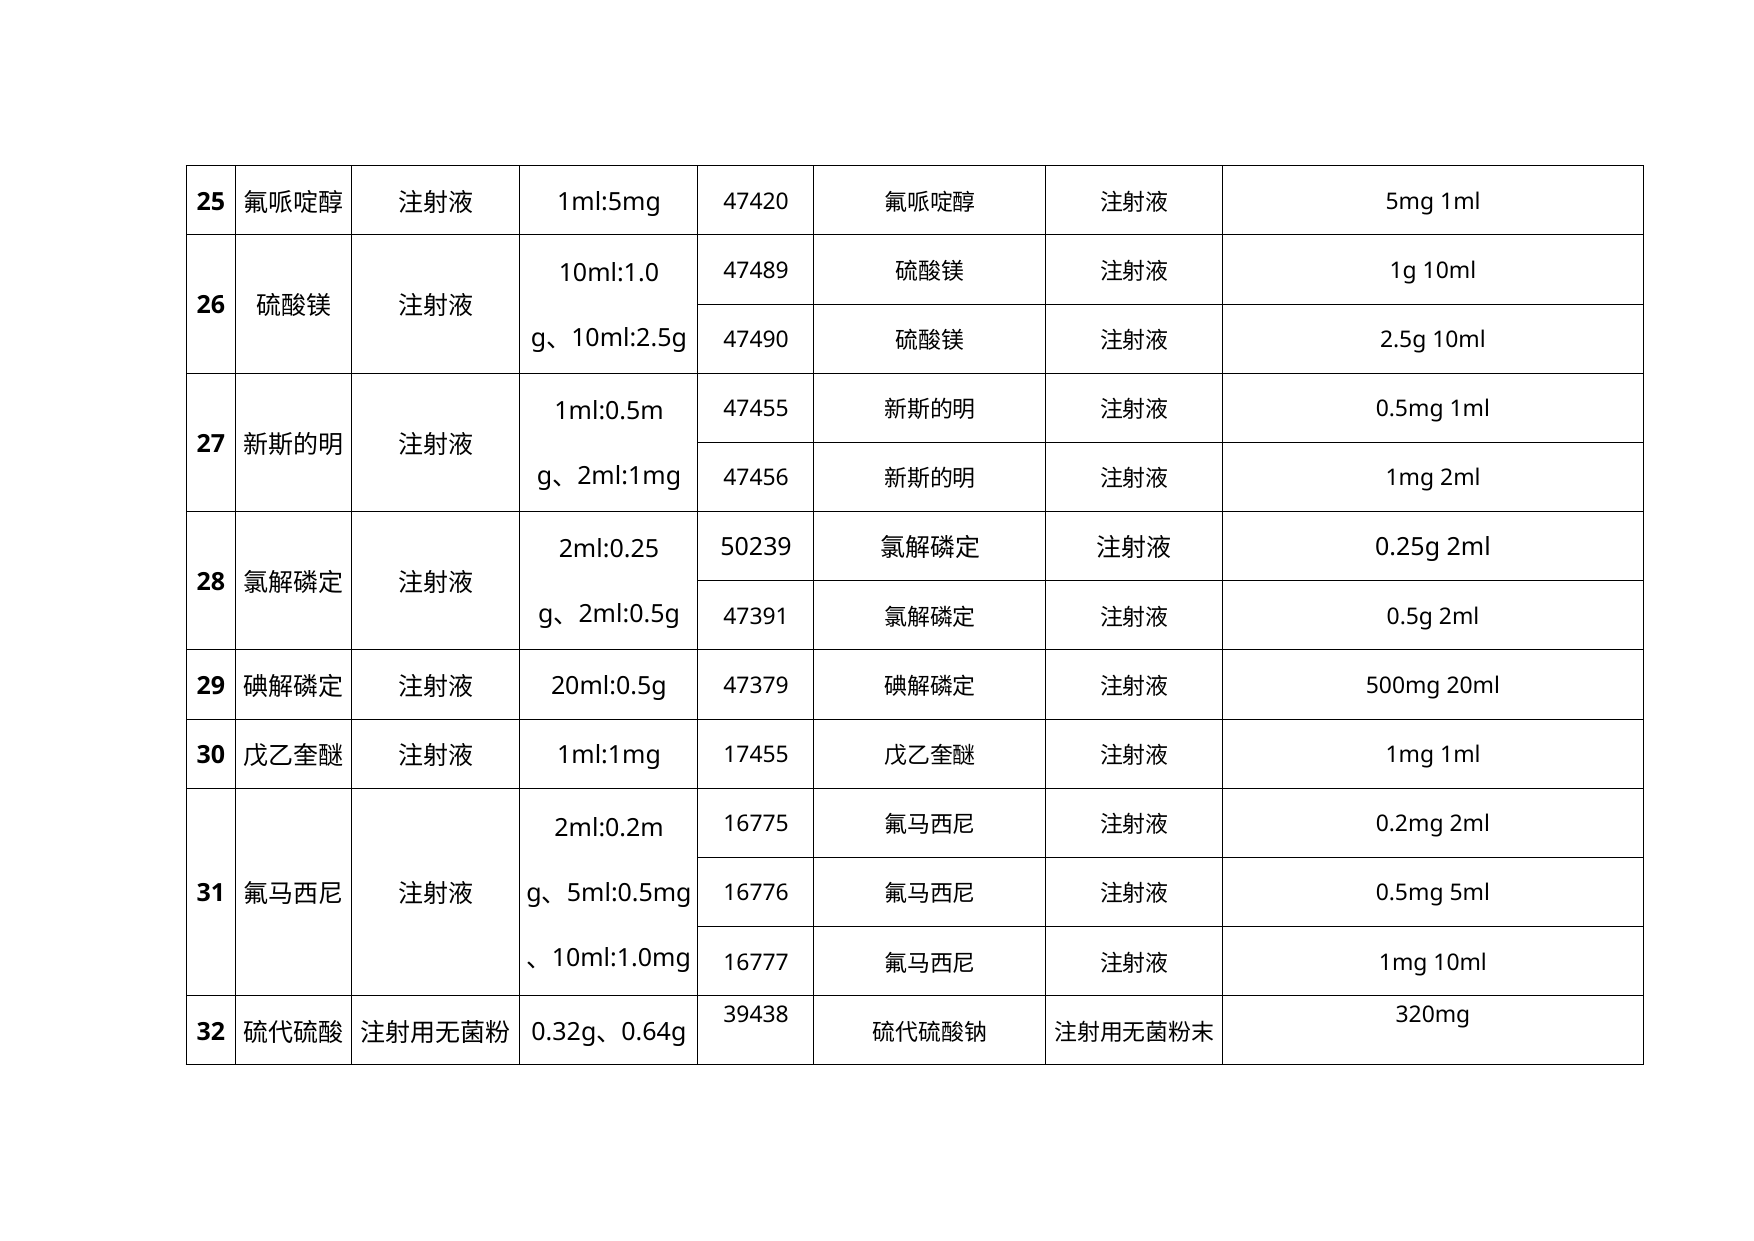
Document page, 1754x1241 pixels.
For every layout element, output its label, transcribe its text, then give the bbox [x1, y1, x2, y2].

table_cell 新斯的明 [814, 443, 1045, 511]
table_cell 氟哌啶醇 [236, 166, 351, 234]
table_cell 注射液 [1046, 581, 1222, 649]
table_cell 戊乙奎醚 [236, 720, 351, 788]
table_cell 50239 [698, 512, 813, 580]
table_cell 0.32g、0.64g [520, 996, 697, 1064]
table_cell 注射液 [352, 235, 519, 373]
table_cell 29 [187, 650, 235, 718]
table_cell 氟马西尼 [814, 858, 1045, 926]
table_cell 注射液 [1046, 927, 1222, 995]
table_cell 31 [187, 789, 235, 995]
table_cell 注射用无菌粉末 [352, 996, 519, 1064]
table_cell 16776 [698, 858, 813, 926]
table_cell 硫代硫酸钠 [814, 996, 1045, 1064]
table_cell 碘解磷定 [814, 650, 1045, 718]
table_cell 0.5g 2ml [1223, 581, 1643, 649]
table_cell 注射液 [352, 512, 519, 649]
table_cell 1mg 1ml [1223, 720, 1643, 788]
table_cell 20ml:0.5g [520, 650, 697, 718]
table_cell 1g 10ml [1223, 235, 1643, 303]
table_cell 硫酸镁 [814, 305, 1045, 373]
table_cell 47420 [698, 166, 813, 234]
table_cell 注射液 [1046, 789, 1222, 857]
table_cell 氯解磷定 [814, 512, 1045, 580]
table_cell 25 [187, 166, 235, 234]
table_cell 新斯的明 [814, 374, 1045, 442]
table_cell 26 [187, 235, 235, 373]
table_cell 2ml:0.2mg、5ml:0.5mg、10ml:1.0mg [520, 789, 697, 995]
table_cell 500mg 20ml [1223, 650, 1643, 718]
table_cell 17455 [698, 720, 813, 788]
table_cell 注射液 [1046, 235, 1222, 303]
table_cell 16775 [698, 789, 813, 857]
table_cell 39438 [698, 996, 813, 1064]
table_cell 1mg 2ml [1223, 443, 1643, 511]
table_cell 碘解磷定 [236, 650, 351, 718]
table_cell 2.5g 10ml [1223, 305, 1643, 373]
table_cell 320mg [1223, 996, 1643, 1064]
table_cell 47379 [698, 650, 813, 718]
table_cell 27 [187, 374, 235, 511]
table_cell 16777 [698, 927, 813, 995]
table_cell 氟哌啶醇 [814, 166, 1045, 234]
table_cell 戊乙奎醚 [814, 720, 1045, 788]
table_cell 注射液 [1046, 374, 1222, 442]
table_cell 47391 [698, 581, 813, 649]
table_cell 1mg 10ml [1223, 927, 1643, 995]
table_cell 0.5mg 5ml [1223, 858, 1643, 926]
table_cell 0.5mg 1ml [1223, 374, 1643, 442]
table_cell 47490 [698, 305, 813, 373]
table_cell 注射液 [1046, 858, 1222, 926]
table_cell 注射液 [352, 650, 519, 718]
table_cell 注射液 [1046, 166, 1222, 234]
table_cell 1ml:1mg [520, 720, 697, 788]
table_cell 注射液 [1046, 305, 1222, 373]
table_cell 注射用无菌粉末 [1046, 996, 1222, 1064]
table_cell 30 [187, 720, 235, 788]
table_cell 注射液 [352, 789, 519, 995]
table_cell 0.25g 2ml [1223, 512, 1643, 580]
table_cell 5mg 1ml [1223, 166, 1643, 234]
table_cell 2ml:0.25g、2ml:0.5g [520, 512, 697, 649]
table_cell 47455 [698, 374, 813, 442]
table_cell 注射液 [352, 720, 519, 788]
table_cell 注射液 [352, 374, 519, 511]
table_cell 注射液 [1046, 720, 1222, 788]
table_cell 注射液 [1046, 512, 1222, 580]
table_cell 10ml:1.0g、10ml:2.5g [520, 235, 697, 373]
table_cell 0.2mg 2ml [1223, 789, 1643, 857]
table_cell 注射液 [352, 166, 519, 234]
table_cell 28 [187, 512, 235, 649]
table_cell 47456 [698, 443, 813, 511]
table_cell 硫代硫酸钠 [236, 996, 351, 1064]
table_cell 氟马西尼 [814, 789, 1045, 857]
table_cell 氯解磷定 [814, 581, 1045, 649]
table_cell 注射液 [1046, 443, 1222, 511]
table_cell 氟马西尼 [814, 927, 1045, 995]
table_cell 1ml:0.5mg、2ml:1mg [520, 374, 697, 511]
table_cell 新斯的明 [236, 374, 351, 511]
table_cell 硫酸镁 [814, 235, 1045, 303]
table_cell 47489 [698, 235, 813, 303]
table_cell 32 [187, 996, 235, 1064]
table_cell 氯解磷定 [236, 512, 351, 649]
table_cell 硫酸镁 [236, 235, 351, 373]
table_cell 1ml:5mg [520, 166, 697, 234]
table_cell 氟马西尼 [236, 789, 351, 995]
table_cell 注射液 [1046, 650, 1222, 718]
